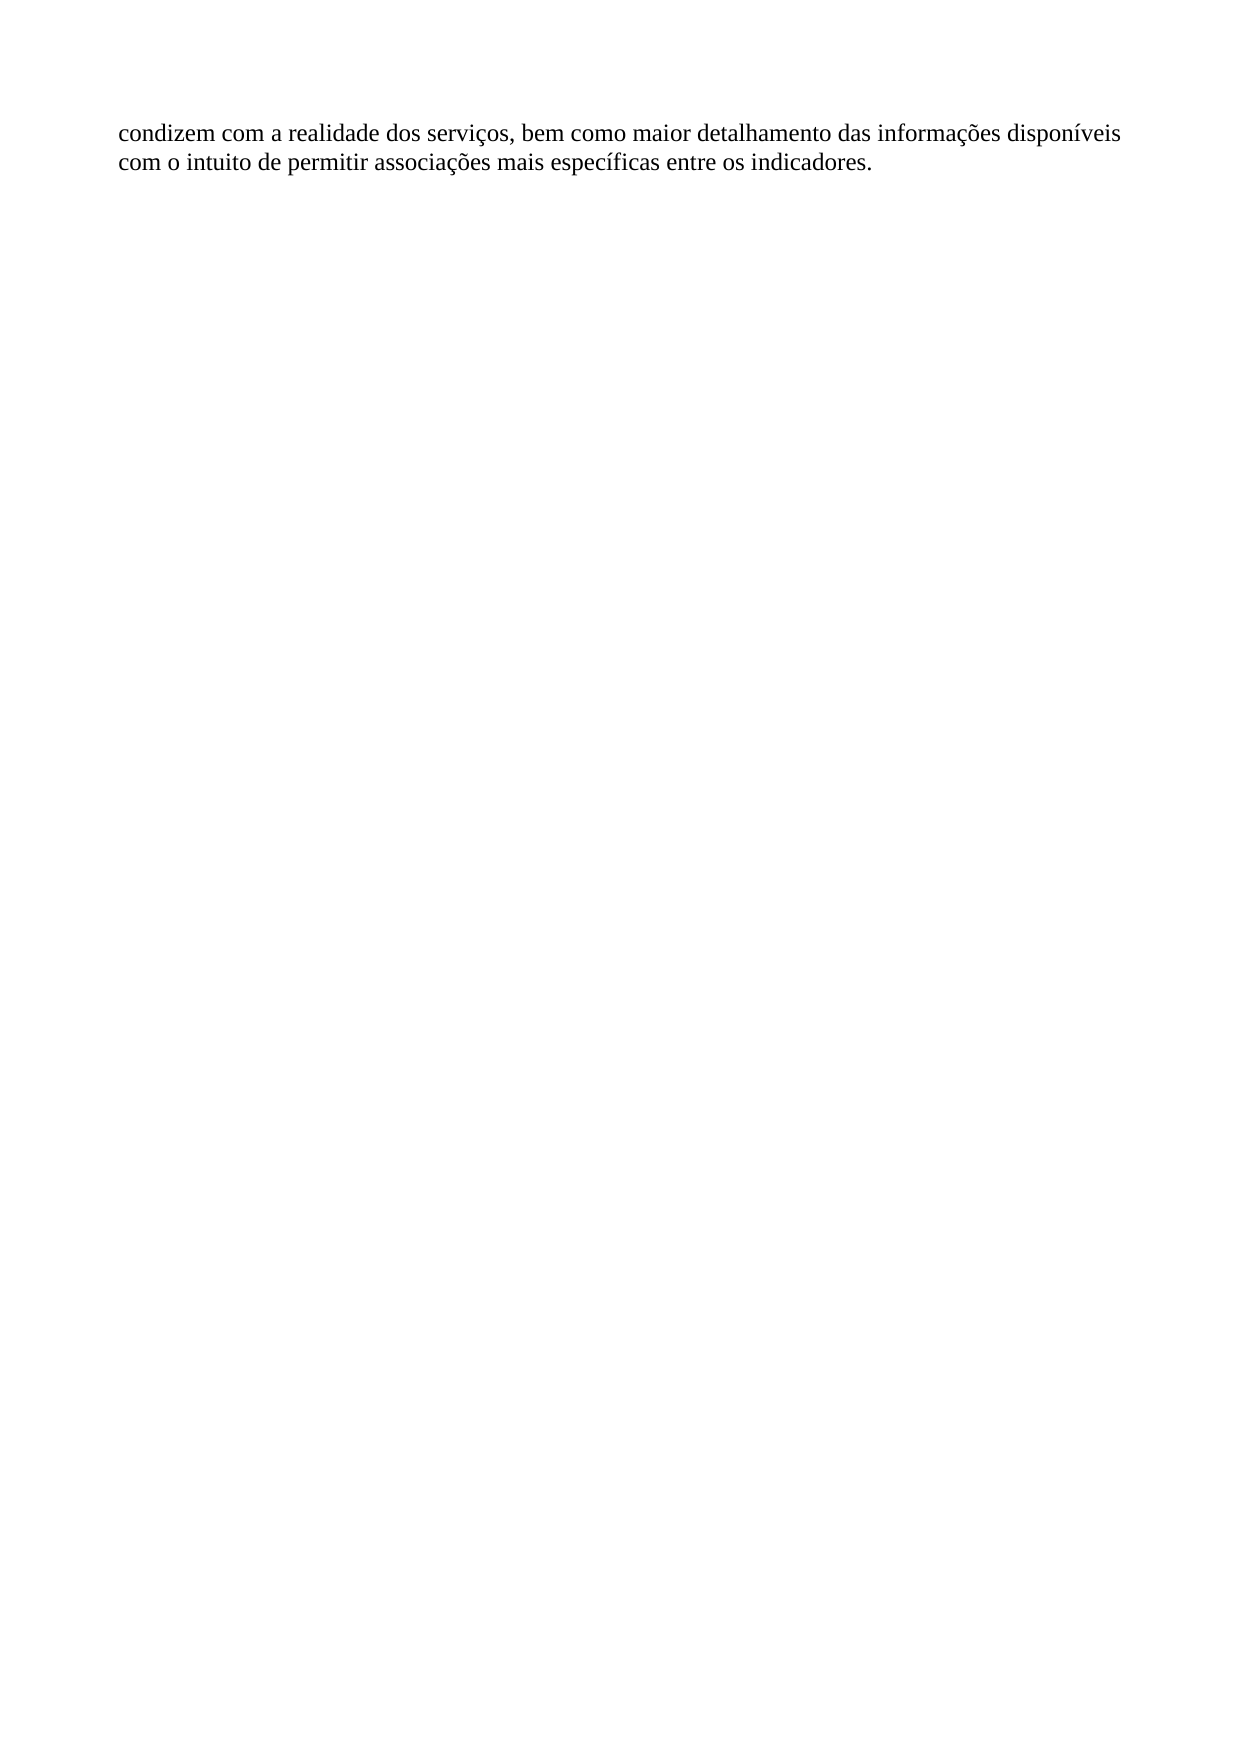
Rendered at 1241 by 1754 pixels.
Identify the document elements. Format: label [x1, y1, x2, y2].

text [118, 118, 1122, 176]
